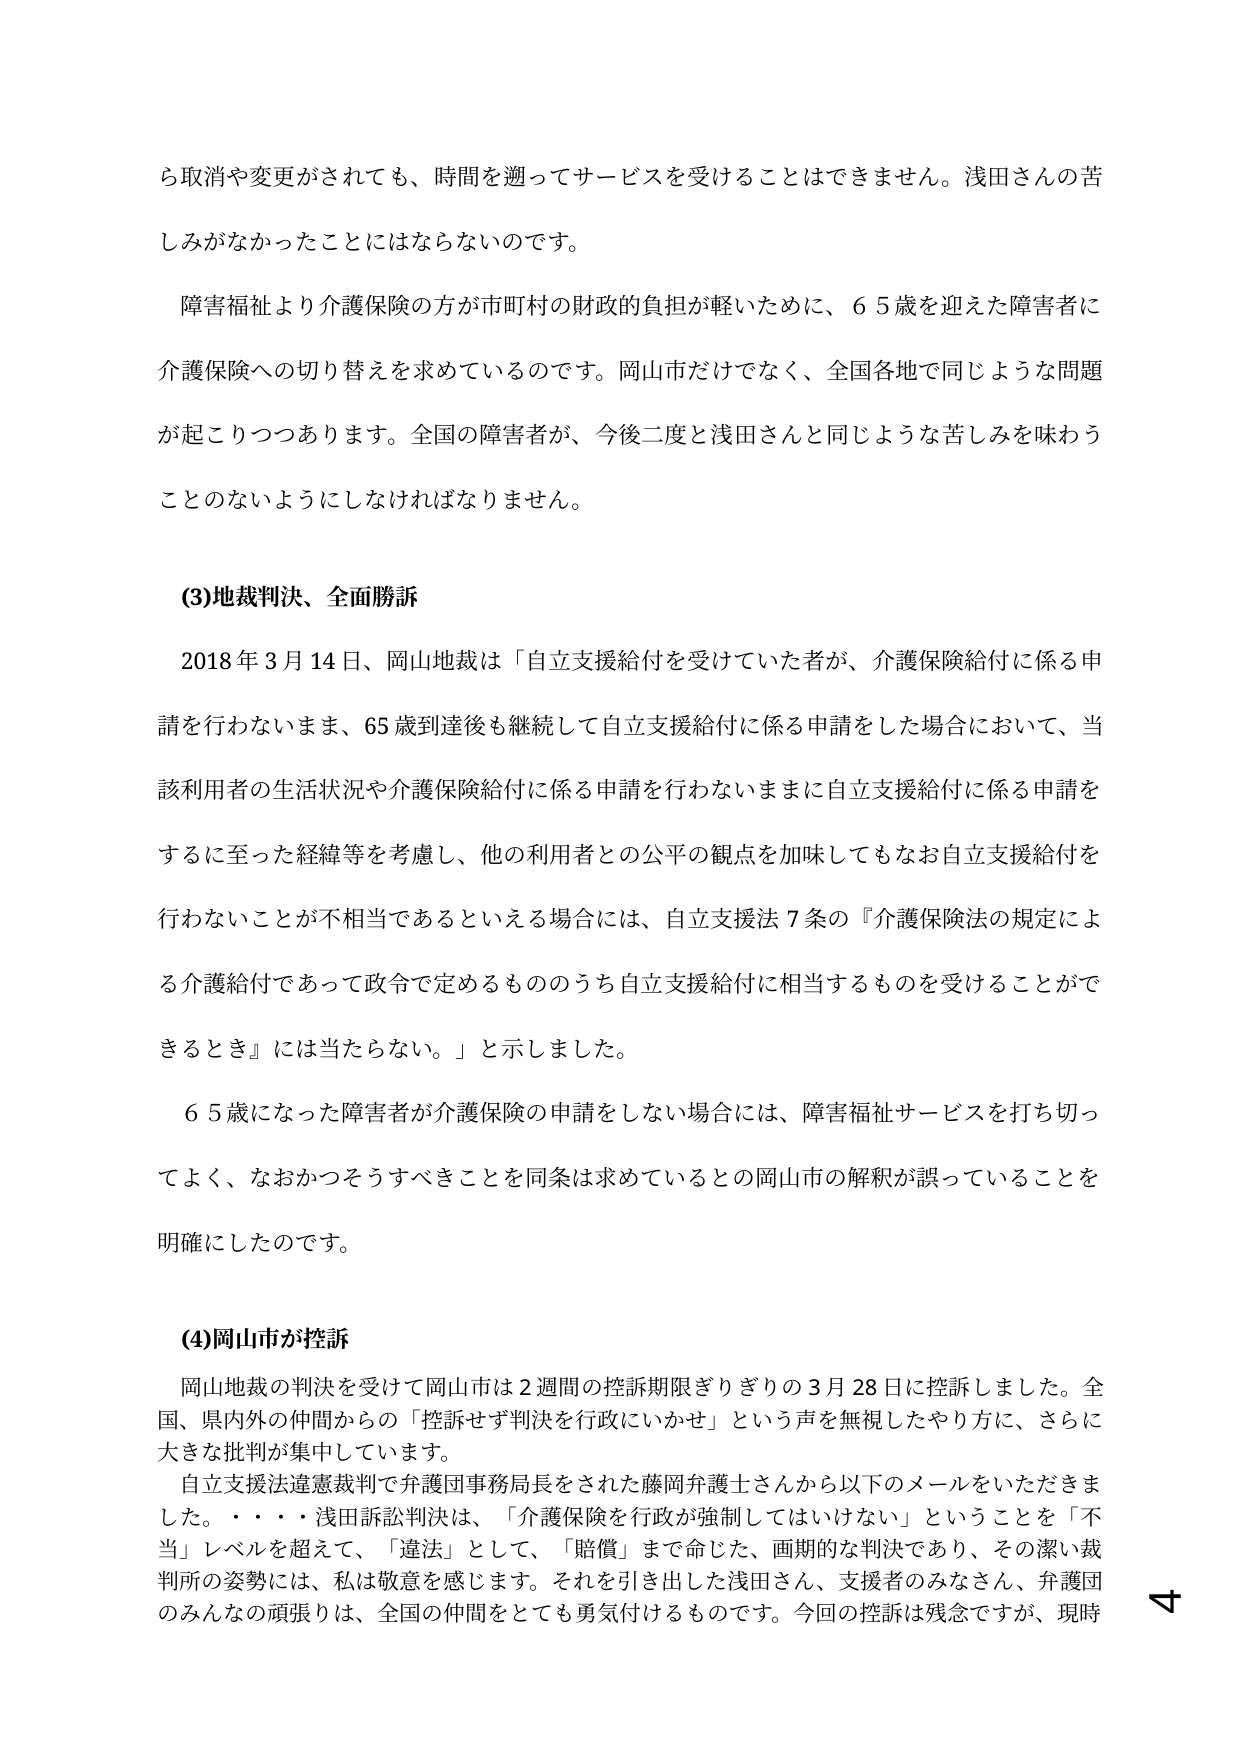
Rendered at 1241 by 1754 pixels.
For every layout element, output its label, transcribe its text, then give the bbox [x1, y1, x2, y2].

text 岡山地裁の判決を受けて岡山市は2週間の控訴期限ぎりぎりの3月28日に控訴しました。全国、県内外の仲間からの「控訴せず判決を行政にいかせ」という声を無視したやり方に、さらに大きな批判が集中しています。 [158, 1370, 1104, 1467]
text (3)地裁判決、全面勝訴 [158, 563, 1104, 627]
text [158, 1467, 1104, 1628]
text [158, 143, 1104, 272]
text (4)岡山市が控訴 [158, 1306, 1104, 1370]
text 2018年3月14日、岡山地裁は「自立支援給付を受けていた者が、介護保険給付に係る申請を行わないまま、65歳到達後も継続して自立支援給付に係る申請をした場合において、当該利用者の生活状況や介護保険給付に係る申請を行わないままに自立支援給付に係る申請をするに至った経緯等を考慮し、他の利用者との公平の観点を加味してもなお自立支援給付を行わないことが不相当であるといえる場合には、自立支援法7条の『介護保険法の規定による介護給付であって政令で定めるもののうち自立支援給付に相当するものを受けることができるとき』には当たらない。」と示しました。 [158, 627, 1104, 1079]
text ６５歳になった障害者が介護保険の申請をしない場合には、障害福祉サービスを打ち切ってよく、なおかつそうすべきことを同条は求めているとの岡山市の解釈が誤っていることを明確にしたのです。 [158, 1079, 1104, 1273]
text 障害福祉より介護保険の方が市町村の財政的負担が軽いために、６５歳を迎えた障害者に介護保険への切り替えを求めているのです。岡山市だけでなく、全国各地で同じような問題が起こりつつあります。全国の障害者が、今後二度と浅田さんと同じような苦しみを味わうことのないようにしなければなりません。 [158, 272, 1104, 531]
